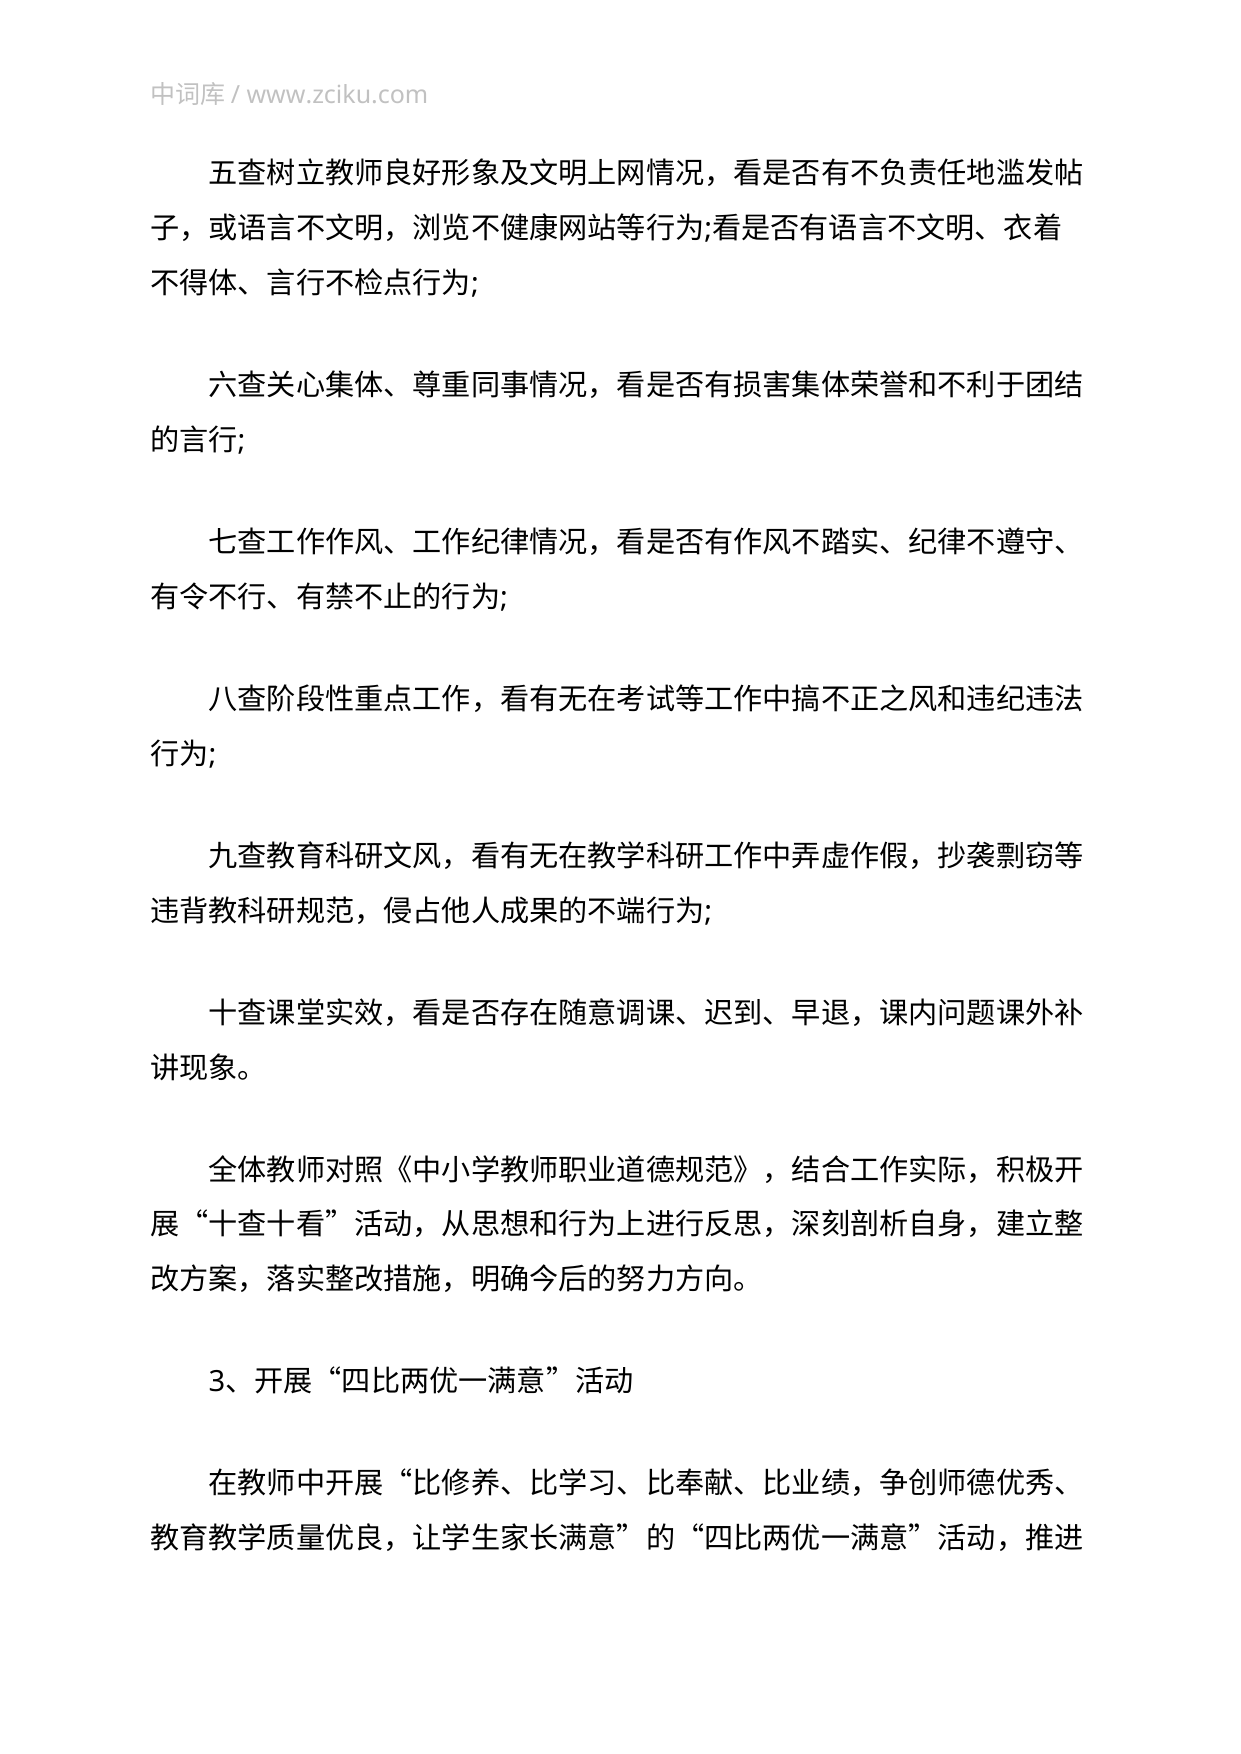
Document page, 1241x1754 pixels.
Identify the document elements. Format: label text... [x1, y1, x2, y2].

text 五查树立教师良好形象及文明上网情况，看是否有不负责任地滥发帖子，或语言不文明，浏览不健康网站等行为;看是否有语言不文明、衣着不得体、言行不检点行为; [150, 150, 1090, 302]
text 全体教师对照《中小学教师职业道德规范》，结合工作实际，积极开展“十查十看”活动，从思想和行为上进行反思，深刻剖析自身，建立整改方案，落实整改措施，明确今后的努力方向。 [150, 1146, 1090, 1298]
text 3、开展“四比两优一满意”活动 [150, 1358, 1090, 1400]
text 七查工作作风、工作纪律情况，看是否有作风不踏实、纪律不遵守、有令不行、有禁不止的行为; [150, 519, 1090, 616]
text 九查教育科研文风，看有无在教学科研工作中弄虚作假，抄袭剽窃等违背教科研规范，侵占他人成果的不端行为; [150, 832, 1090, 930]
text 六查关心集体、尊重同事情况，看是否有损害集体荣誉和不利于团结的言行; [150, 362, 1090, 459]
text 八查阶段性重点工作，看有无在考试等工作中搞不正之风和违纪违法行为; [150, 676, 1090, 773]
text 十查课堂实效，看是否存在随意调课、迟到、早退，课内问题课外补讲现象。 [150, 989, 1090, 1087]
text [150, 1459, 1090, 1557]
